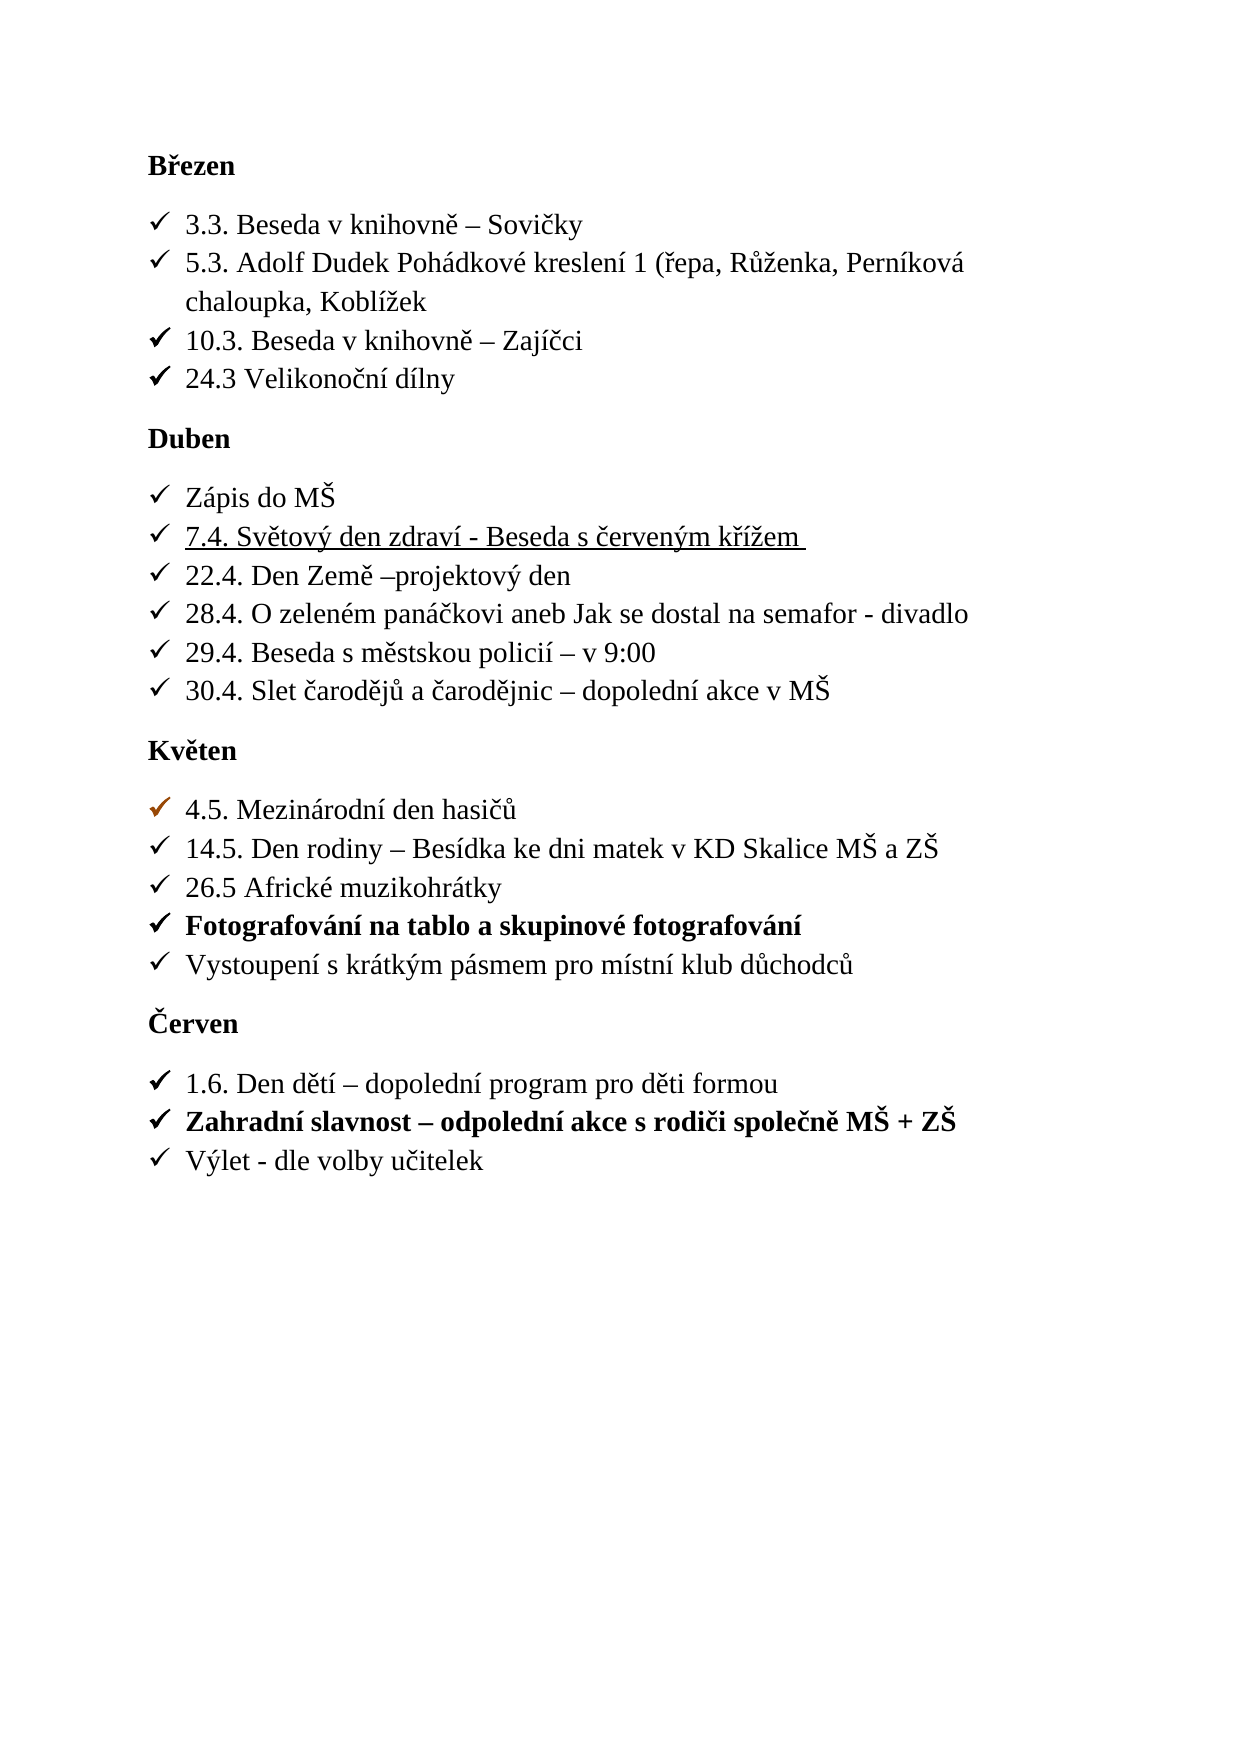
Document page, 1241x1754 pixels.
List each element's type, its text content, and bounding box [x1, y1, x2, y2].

list Výlet - dle volby učitelek [148, 1143, 1093, 1177]
list 29.4. Beseda s městskou policií – v 9:00 [148, 635, 1093, 668]
list 10.3. Beseda v knihovně – Zajíčci [148, 323, 1093, 356]
list 3.3. Beseda v knihovně – Sovičky [148, 207, 1093, 241]
list 7.4. Světový den zdraví - Beseda s červeným křížem [148, 519, 1093, 553]
list 30.4. Slet čarodějů a čarodějnic – dopolední akce v MŠ [148, 673, 1093, 707]
list 4.5. Mezinárodní den hasičů [148, 792, 1093, 826]
list Fotografování na tablo a skupinové fotografování [148, 908, 1093, 942]
list Zahradní slavnost – odpolední akce s rodiči společně MŠ + ZŠ [148, 1104, 1093, 1138]
list 24.3 Velikonoční dílny [148, 361, 1093, 395]
list 14.5. Den rodiny – Besídka ke dni matek v KD Skalice MŠ a ZŠ [148, 831, 1093, 865]
list Zápis do MŠ [148, 480, 1093, 514]
text Červen [148, 1006, 1093, 1040]
list 28.4. O zeleném panáčkovi aneb Jak se dostal na semafor - divadlo [148, 596, 1093, 630]
list 5.3. Adolf Dudek Pohádkové kreslení 1 (řepa, Růženka, Perníková chaloupka, Koblížek [148, 246, 1093, 318]
text Duben [148, 421, 1093, 454]
list Vystoupení s krátkým pásmem pro místní klub důchodců [148, 947, 1093, 981]
text Květen [148, 733, 1093, 767]
text Březen [148, 148, 1093, 181]
list 22.4. Den Země –projektový den [148, 558, 1093, 591]
list 26.5 Africké muzikohrátky [148, 870, 1093, 903]
list 1.6. Den dětí – dopolední program pro děti formou [148, 1066, 1093, 1099]
